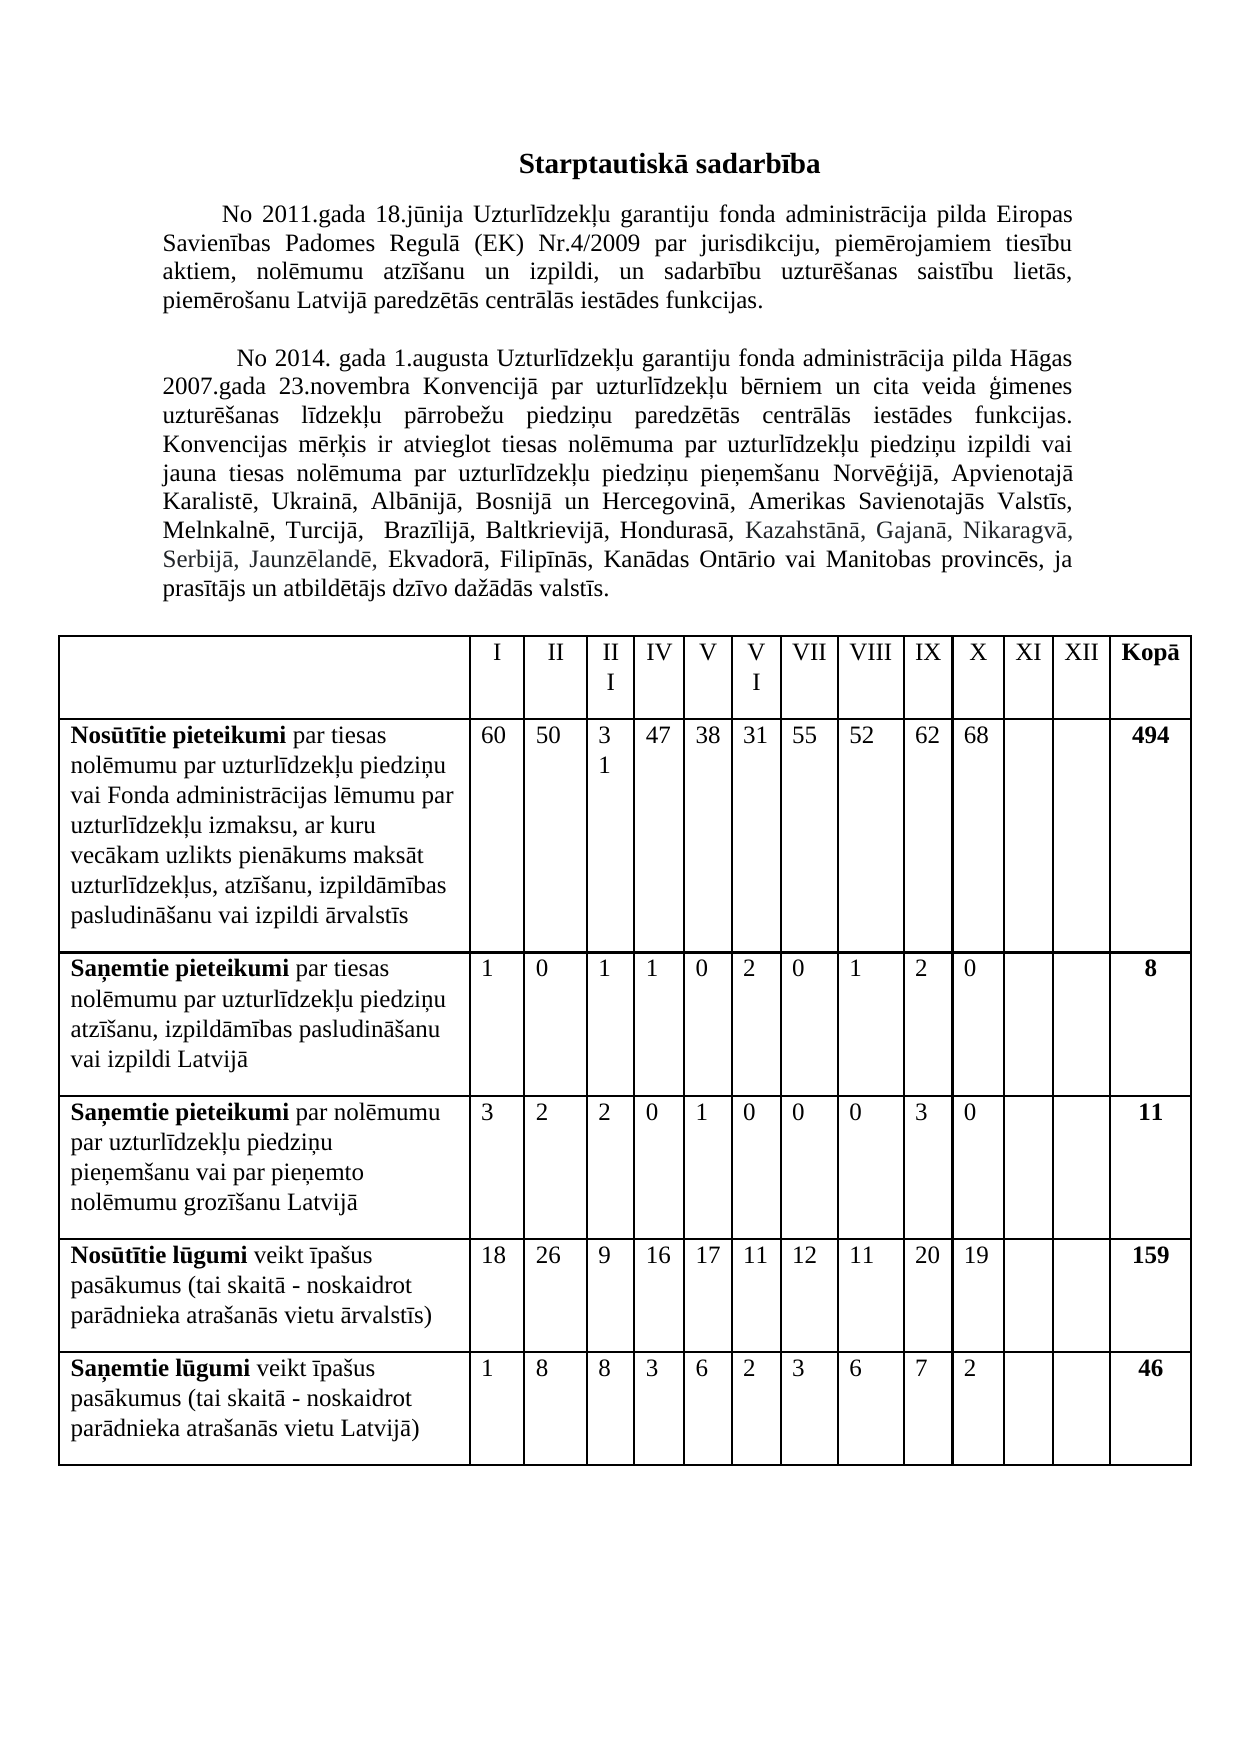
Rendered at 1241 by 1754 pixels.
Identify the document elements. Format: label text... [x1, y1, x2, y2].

table_header IX [905, 637, 951, 718]
table_cell 0 [954, 954, 1003, 1095]
table_cell 2 [525, 1097, 586, 1238]
table_cell 0 [954, 1097, 1003, 1238]
text No 2011.gada 18.jūnija Uzturlīdzekļu garantiju fonda administrācija pilda Eiropas Savienības Padomes Regulā (EK) Nr.4/2009 par jurisdikciju, piemērojamiem tiesību aktiem, nolēmumu atzīšanu un izpildi, un sadarbību uzturēšanas saistību lietās, piemērošanu Latvijā paredzētās centrālās iestādes funkcijas. [162, 199, 1073, 314]
table_header [60, 637, 469, 718]
table_header II [525, 637, 586, 718]
table_cell [1054, 1097, 1109, 1238]
table_cell [1005, 1097, 1052, 1238]
table_cell [1005, 1353, 1052, 1464]
table_cell 62 [905, 720, 951, 951]
table_cell 31 [588, 720, 633, 951]
table_cell 8 [1111, 954, 1190, 1095]
table_cell 1 [839, 954, 903, 1095]
table_cell 3 [782, 1353, 837, 1464]
table_header IV [635, 637, 683, 718]
table_cell 55 [782, 720, 837, 951]
table_cell 2 [733, 954, 780, 1095]
table_cell Saņemtie lūgumi veikt īpašus pasākumus (tai skaitā - noskaidrot parādnieka atrašanās vietu Latvijā) [60, 1353, 469, 1464]
table_cell 1 [471, 954, 523, 1095]
table_cell [1054, 720, 1109, 951]
table_cell 2 [905, 954, 951, 1095]
table_cell 20 [905, 1240, 951, 1351]
table_cell 9 [588, 1240, 633, 1351]
table_cell 2 [588, 1097, 633, 1238]
table_cell 0 [733, 1097, 780, 1238]
table_header Kopā [1111, 637, 1190, 718]
table_cell 159 [1111, 1240, 1190, 1351]
table_cell 46 [1111, 1353, 1190, 1464]
table_cell 0 [782, 954, 837, 1095]
table_cell 18 [471, 1240, 523, 1351]
table_cell 0 [525, 954, 586, 1095]
table_cell [1054, 954, 1109, 1095]
table_header VII [782, 637, 837, 718]
table_header I [471, 637, 523, 718]
table_cell 3 [635, 1353, 683, 1464]
table_cell 11 [733, 1240, 780, 1351]
table_cell 3 [471, 1097, 523, 1238]
table_cell 0 [839, 1097, 903, 1238]
table_cell 6 [839, 1353, 903, 1464]
text Starptautiskā sadarbība [222, 146, 1118, 180]
table_cell 11 [839, 1240, 903, 1351]
table_header VI [733, 637, 780, 718]
table_header X [954, 637, 1003, 718]
table_cell 68 [954, 720, 1003, 951]
table_cell 6 [685, 1353, 731, 1464]
table_cell 494 [1111, 720, 1190, 951]
table_cell 1 [471, 1353, 523, 1464]
table_cell 52 [839, 720, 903, 951]
table_cell 1 [635, 954, 683, 1095]
table_cell 17 [685, 1240, 731, 1351]
table_cell 2 [954, 1353, 1003, 1464]
table_cell 50 [525, 720, 586, 951]
table_header XI [1005, 637, 1052, 718]
table_header III [588, 637, 633, 718]
table_cell 19 [954, 1240, 1003, 1351]
text No 2014. gada 1.augusta Uzturlīdzekļu garantiju fonda administrācija pilda Hāgas 2007.gada 23.novembra Konvencijā par uzturlīdzekļu bērniem un cita veida ģimenes uzturēšanas līdzekļu pārrobežu piedziņu paredzētās centrālās iestādes funkcijas. Konvencijas mērķis ir atvieglot tiesas nolēmuma par uzturlīdzekļu piedziņu izpildi vai jauna tiesas nolēmuma par uzturlīdzekļu piedziņu pieņemšanu Norvēģijā, Apvienotajā Karalistē, Ukrainā, Albānijā, Bosnijā un Hercegovinā, Amerikas Savienotajās Valstīs, Melnkalnē, Turcijā, Brazīlijā, Baltkrievijā, Hondurasā, Kazahstānā, Gajanā, Nikaragvā, Serbijā, Jaunzēlandē, Ekvadorā, Filipīnās, Kanādas Ontārio vai Manitobas provincēs, ja prasītājs un atbildētājs dzīvo dažādās valstīs. [162, 343, 1073, 601]
table_cell Nosūtītie lūgumi veikt īpašus pasākumus (tai skaitā - noskaidrot parādnieka atrašanās vietu ārvalstīs) [60, 1240, 469, 1351]
table_cell 11 [1111, 1097, 1190, 1238]
table_cell 38 [685, 720, 731, 951]
table_header V [685, 637, 731, 718]
table_cell 3 [905, 1097, 951, 1238]
table_cell 16 [635, 1240, 683, 1351]
table_cell 7 [905, 1353, 951, 1464]
table_cell Saņemtie pieteikumi par tiesas nolēmumu par uzturlīdzekļu piedziņu atzīšanu, izpildāmības pasludināšanu vai izpildi Latvijā [60, 954, 469, 1095]
table_cell 8 [525, 1353, 586, 1464]
table_cell [1054, 1240, 1109, 1351]
table_cell 12 [782, 1240, 837, 1351]
table_cell Nosūtītie pieteikumi par tiesas nolēmumu par uzturlīdzekļu piedziņu vai Fonda administrācijas lēmumu par uzturlīdzekļu izmaksu, ar kuru vecākam uzlikts pienākums maksāt uzturlīdzekļus, atzīšanu, izpildāmības pasludināšanu vai izpildi ārvalstīs [60, 720, 469, 951]
table_cell 0 [685, 954, 731, 1095]
table_cell [1005, 720, 1052, 951]
table_cell 0 [635, 1097, 683, 1238]
table_cell 2 [733, 1353, 780, 1464]
table_cell 1 [685, 1097, 731, 1238]
table_cell 0 [782, 1097, 837, 1238]
table_header VIII [839, 637, 903, 718]
table_cell 8 [588, 1353, 633, 1464]
table_cell 47 [635, 720, 683, 951]
table_cell [1054, 1353, 1109, 1464]
table_header XII [1054, 637, 1109, 718]
table_cell 31 [733, 720, 780, 951]
table_cell 60 [471, 720, 523, 951]
table_cell 26 [525, 1240, 586, 1351]
table_cell [1005, 1240, 1052, 1351]
table_cell Saņemtie pieteikumi par nolēmumu par uzturlīdzekļu piedziņu pieņemšanu vai par pieņemto nolēmumu grozīšanu Latvijā [60, 1097, 469, 1238]
table_cell [1005, 954, 1052, 1095]
table_cell 1 [588, 954, 633, 1095]
